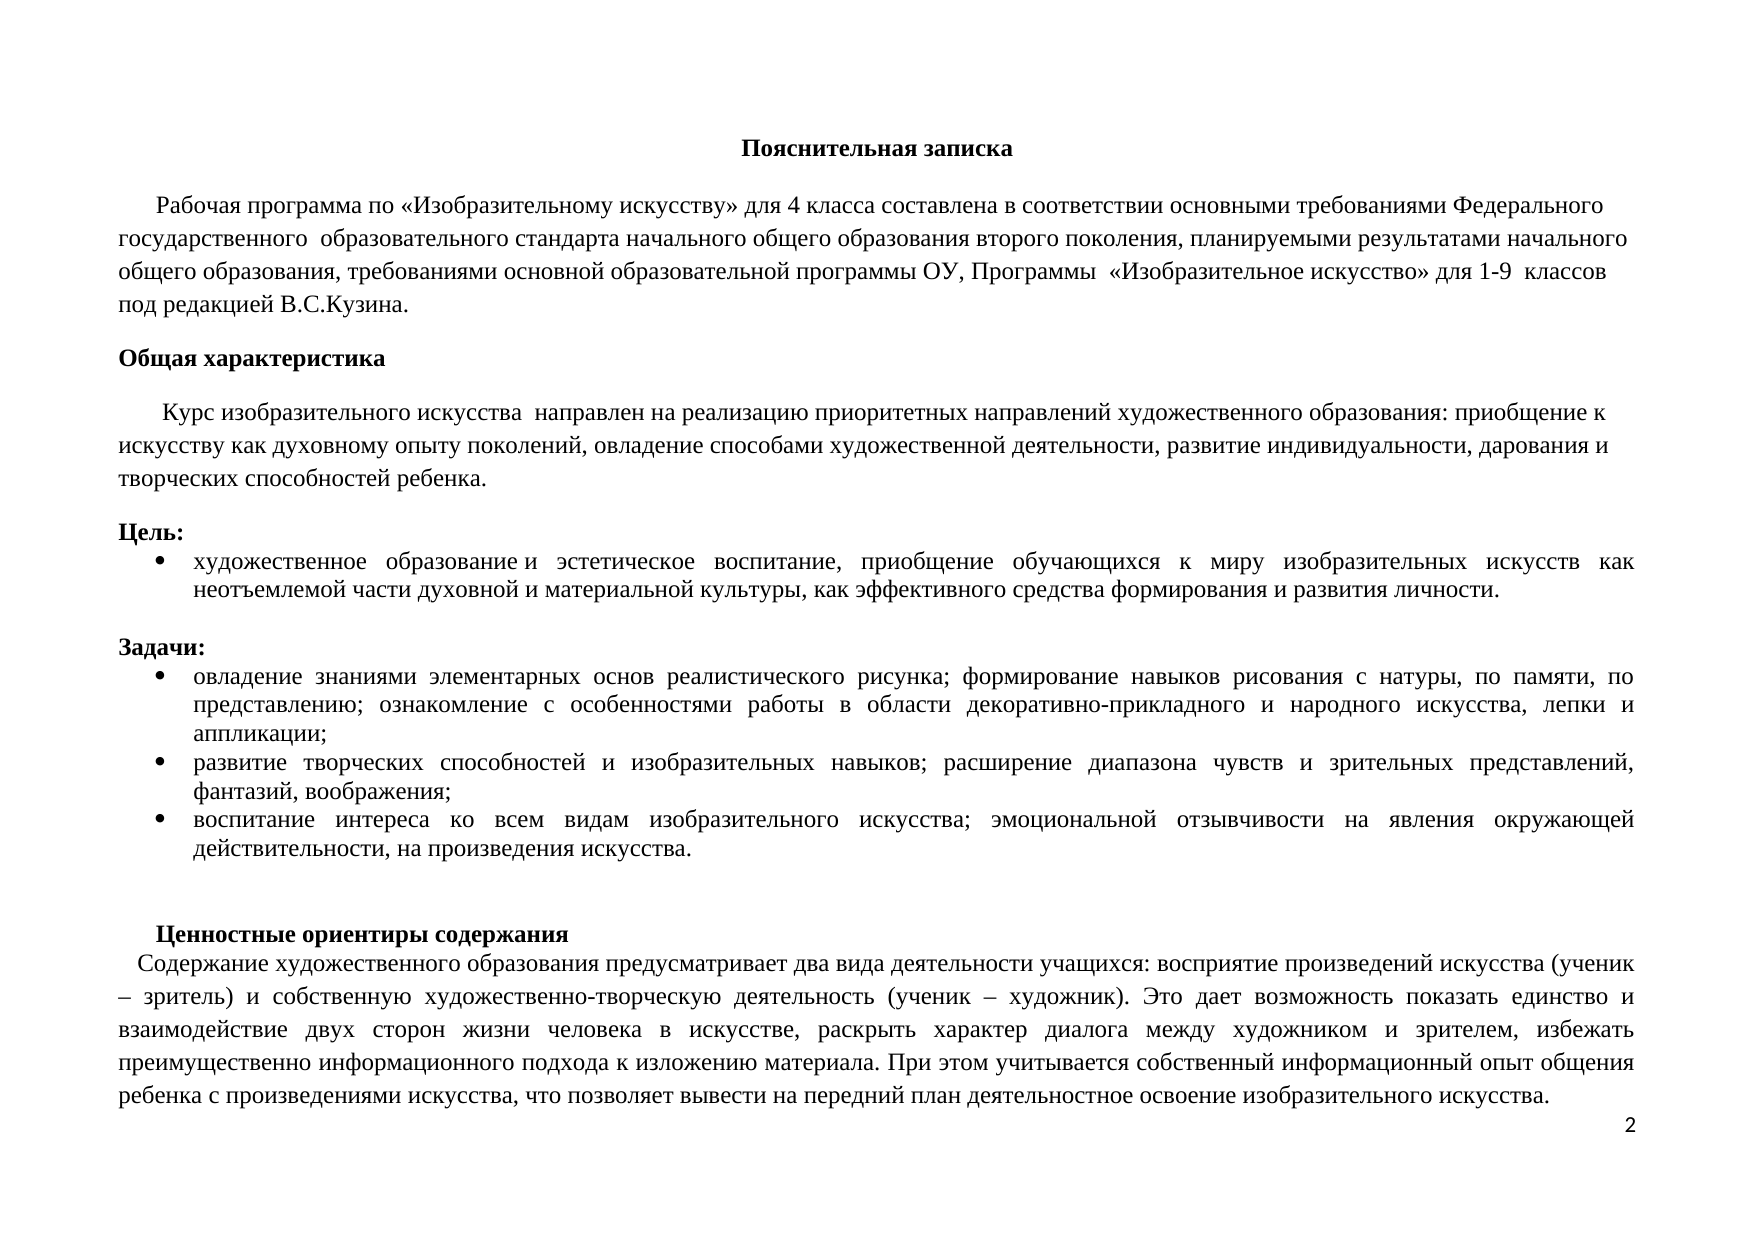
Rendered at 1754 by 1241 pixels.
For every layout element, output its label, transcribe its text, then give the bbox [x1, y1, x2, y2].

text Пояснительная записка [118, 133, 1636, 162]
text Общая характеристика [118, 343, 1636, 372]
text Ценностные ориентиры содержания [118, 919, 1636, 948]
list развитие творческих способностей и изобразительных навыков; расширение диапазона чувств и зрительных представлений, фантазий, воображения; [156, 747, 1636, 804]
list художественное образование и эстетическое воспитание, приобщение обучающихся к миру изобразительных искусств как неотъемлемой части духовной и материальной культуры, как эффективного средства формирования и развития личности. [156, 546, 1636, 603]
text Задачи: [118, 632, 1636, 661]
list воспитание интереса ко всем видам изобразительного искусства; эмоциональной отзывчивости на явления окружающей действительности, на произведения искусства. [156, 804, 1636, 862]
text Содержание художественного образования предусматривает два вида деятельности учащихся: восприятие произведений искусства (ученик – зритель) и собственную художественно-творческую деятельность (ученик – художник). Это дает возможность показать единство и взаимодействие двух сторон жизни человека в искусстве, раскрыть характер диалога между художником и зрителем, избежать преимущественно информационного подхода к изложению материала. При этом учитывается собственный информационный опыт общения ребенка с произведениями искусства, что позволяет вывести на передний план деятельностное освоение изобразительного искусства. [118, 948, 1636, 1109]
text Цель: [118, 517, 1636, 546]
list овладение знаниями элементарных основ реалистического рисунка; формирование навыков рисования с натуры, по памяти, по представлению; ознакомление с особенностями работы в области декоративно-прикладного и народного искусства, лепки и аппликации; [156, 661, 1636, 747]
text Курс изобразительного искусства направлен на реализацию приоритетных направлений художественного образования: приобщение к искусству как духовному опыту поколений, овладение способами художественной деятельности, развитие индивидуальности, дарования и творческих способностей ребенка. [118, 397, 1636, 492]
text Рабочая программа по «Изобразительному искусству» для 4 класса составлена в соответствии основными требованиями Федерального государственного образовательного стандарта начального общего образования второго поколения, планируемыми результатами начального общего образования, требованиями основной образовательной программы ОУ, Программы «Изобразительное искусство» для 1-9 классов под редакцией В.С.Кузина. [118, 190, 1636, 318]
